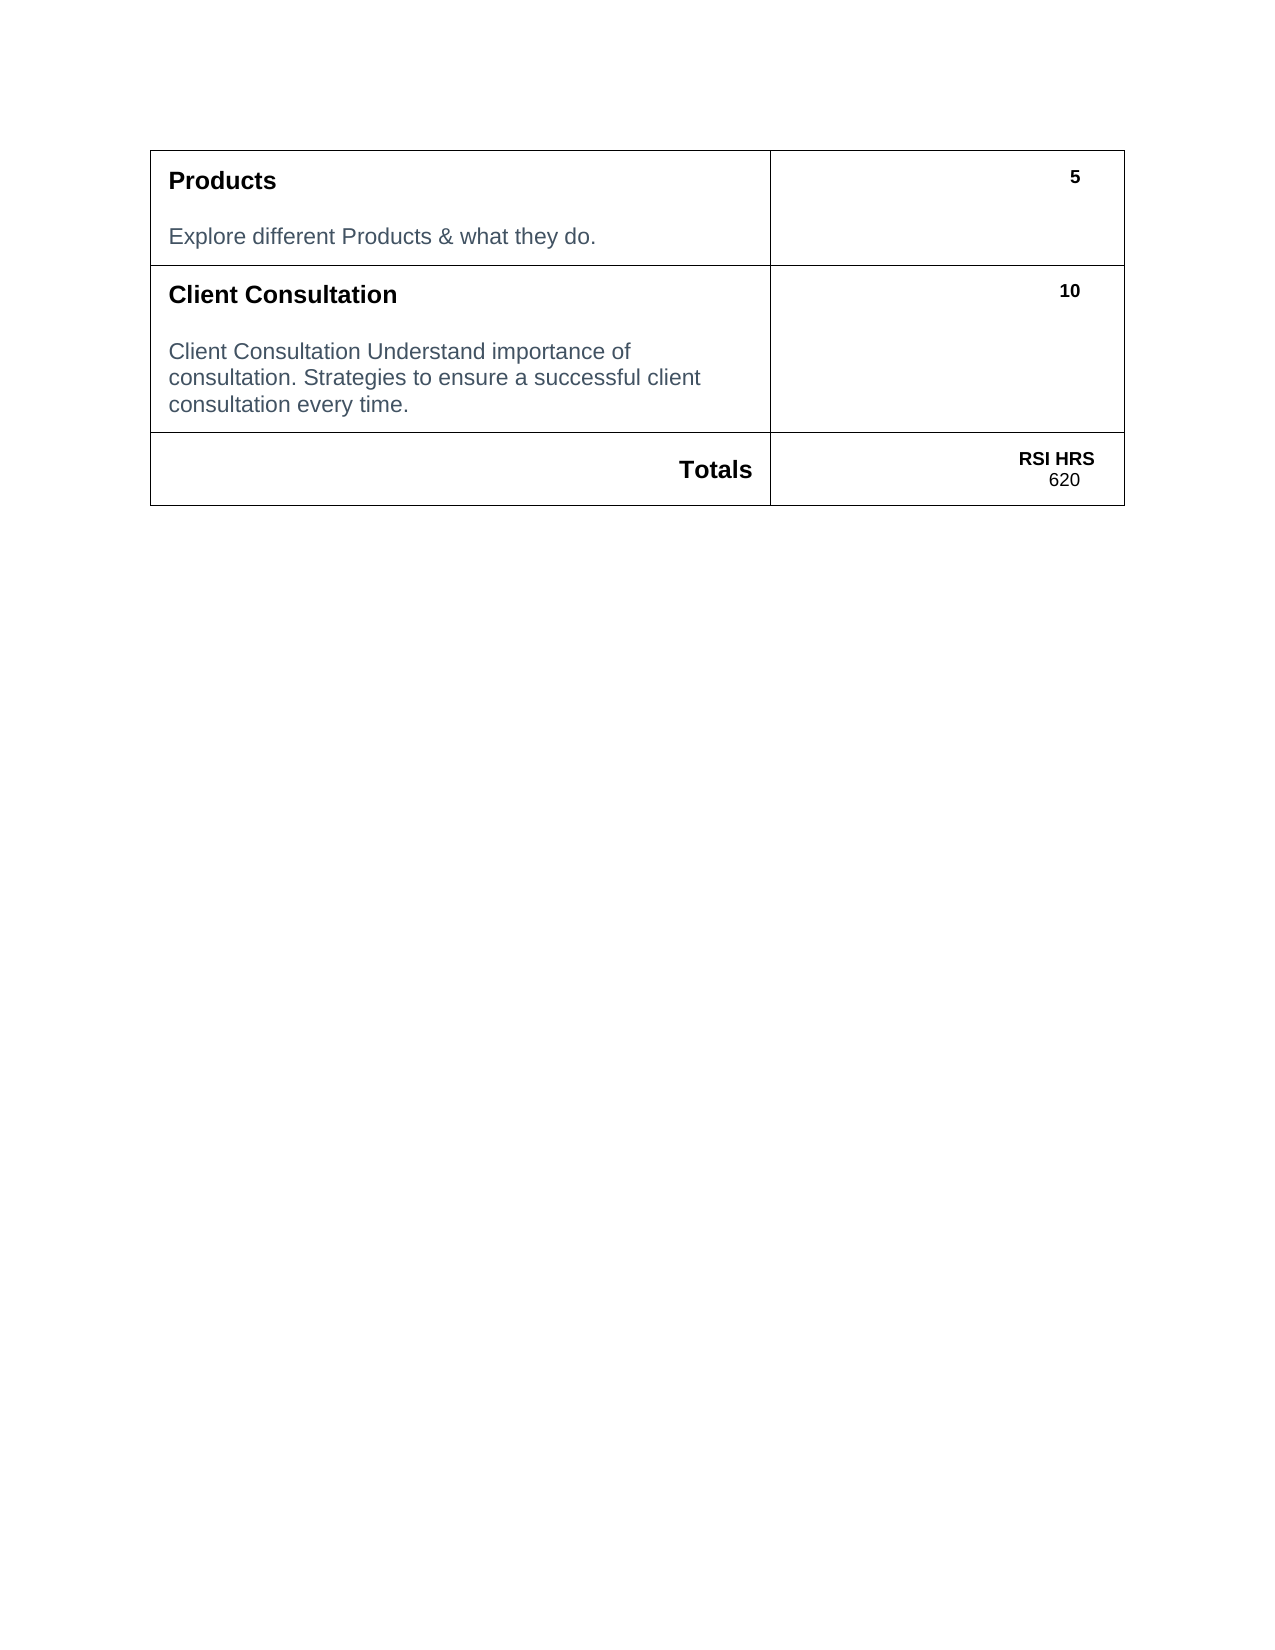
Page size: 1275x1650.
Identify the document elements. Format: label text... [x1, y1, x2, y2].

table_cell Client Consultation Client Consultation Understand importance of consultation. Strategies to ensure a successful client consultation every time. [151, 266, 770, 432]
table_cell Totals [151, 433, 770, 505]
table_cell 10 [771, 266, 1124, 432]
table_cell RSI HRS 620 [771, 433, 1124, 505]
table_cell Products Explore different Products & what they do. [151, 151, 770, 264]
table_cell 5 [771, 151, 1124, 264]
